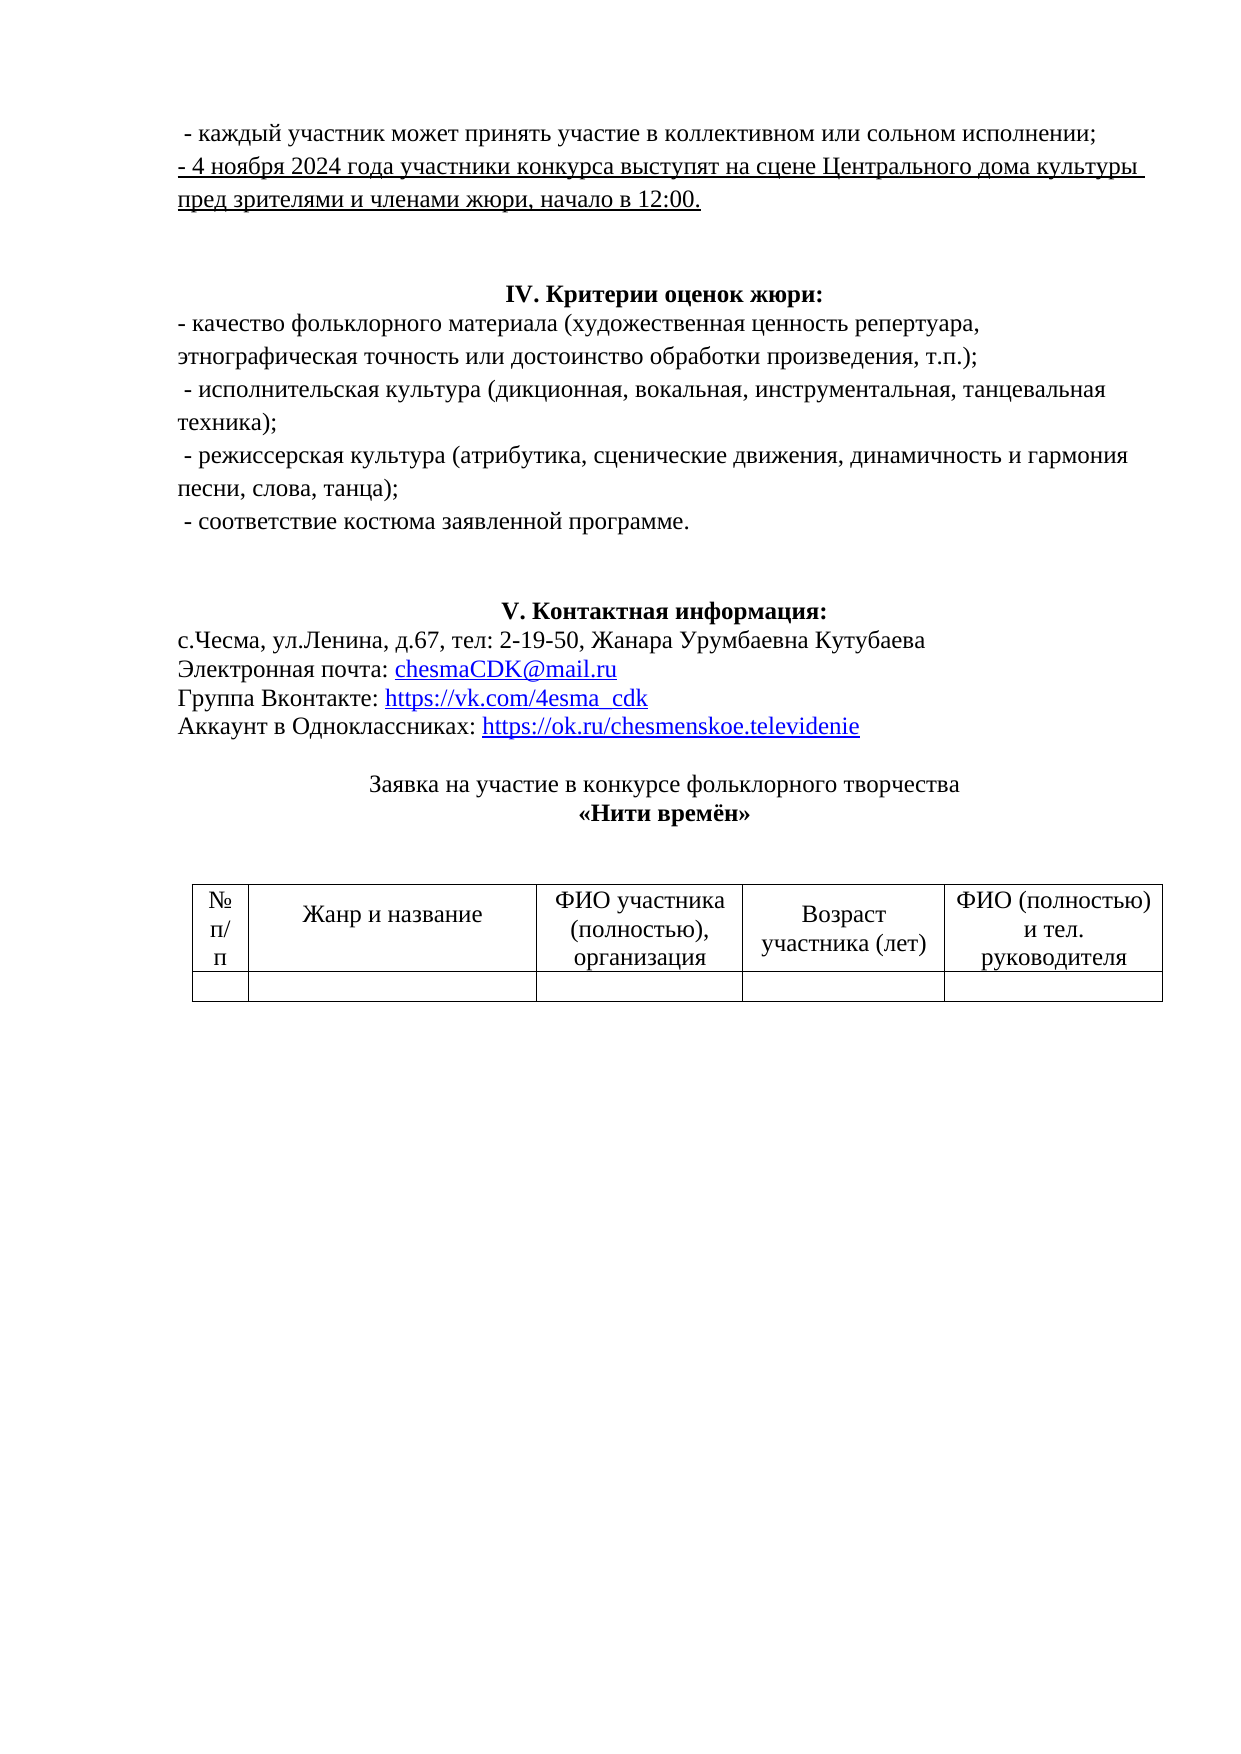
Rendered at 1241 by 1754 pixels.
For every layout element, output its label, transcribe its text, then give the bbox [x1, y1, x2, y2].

table_cell [537, 972, 742, 1001]
text «Нити времён» [177, 798, 1152, 826]
text Электронная почта: chesmaCDK@mail.ru [177, 654, 1152, 683]
table_cell [945, 972, 1162, 1001]
table_header Возраст участника (лет) [743, 885, 944, 971]
table_cell [193, 972, 248, 1001]
text - соответствие костюма заявленной программе. [177, 506, 1152, 534]
text Группа Вконтакте: https://vk.com/4esma_cdk [177, 683, 1152, 711]
text с.Чесма, ул.Ленина, д.67, тел: 2-19-50, Жанара Урумбаевна Кутубаева [177, 625, 1152, 654]
text IV. Критерии оценок жюри: [177, 279, 1152, 308]
table_header ФИО участника (полностью), организация [537, 885, 742, 971]
text - режиссерская культура (атрибутика, сценические движения, динамичность и гармония песни, слова, танца); [177, 440, 1152, 502]
table_header Жанр и название [249, 885, 536, 971]
text V. Контактная информация: [177, 596, 1152, 625]
table_cell [743, 972, 944, 1001]
text Заявка на участие в конкурсе фольклорного творчества [177, 769, 1152, 798]
table_header ФИО (полностью) и тел. руководителя [945, 885, 1162, 971]
text - 4 ноября 2024 года участники конкурса выступят на сцене Центрального дома культуры пред зрителями и членами жюри, начало в 12:00. [177, 151, 1152, 213]
text - качество фольклорного материала (художественная ценность репертуара, этнографическая точность или достоинство обработки произведения, т.п.); [177, 308, 1152, 369]
text Аккаунт в Одноклассниках: https://ok.ru/chesmenskoe.televidenie [177, 711, 1152, 740]
text - каждый участник может принять участие в коллективном или сольном исполнении; [177, 118, 1152, 147]
table_cell [249, 972, 536, 1001]
table_header № п/п [193, 885, 248, 971]
text - исполнительская культура (дикционная, вокальная, инструментальная, танцевальная техника); [177, 374, 1152, 436]
